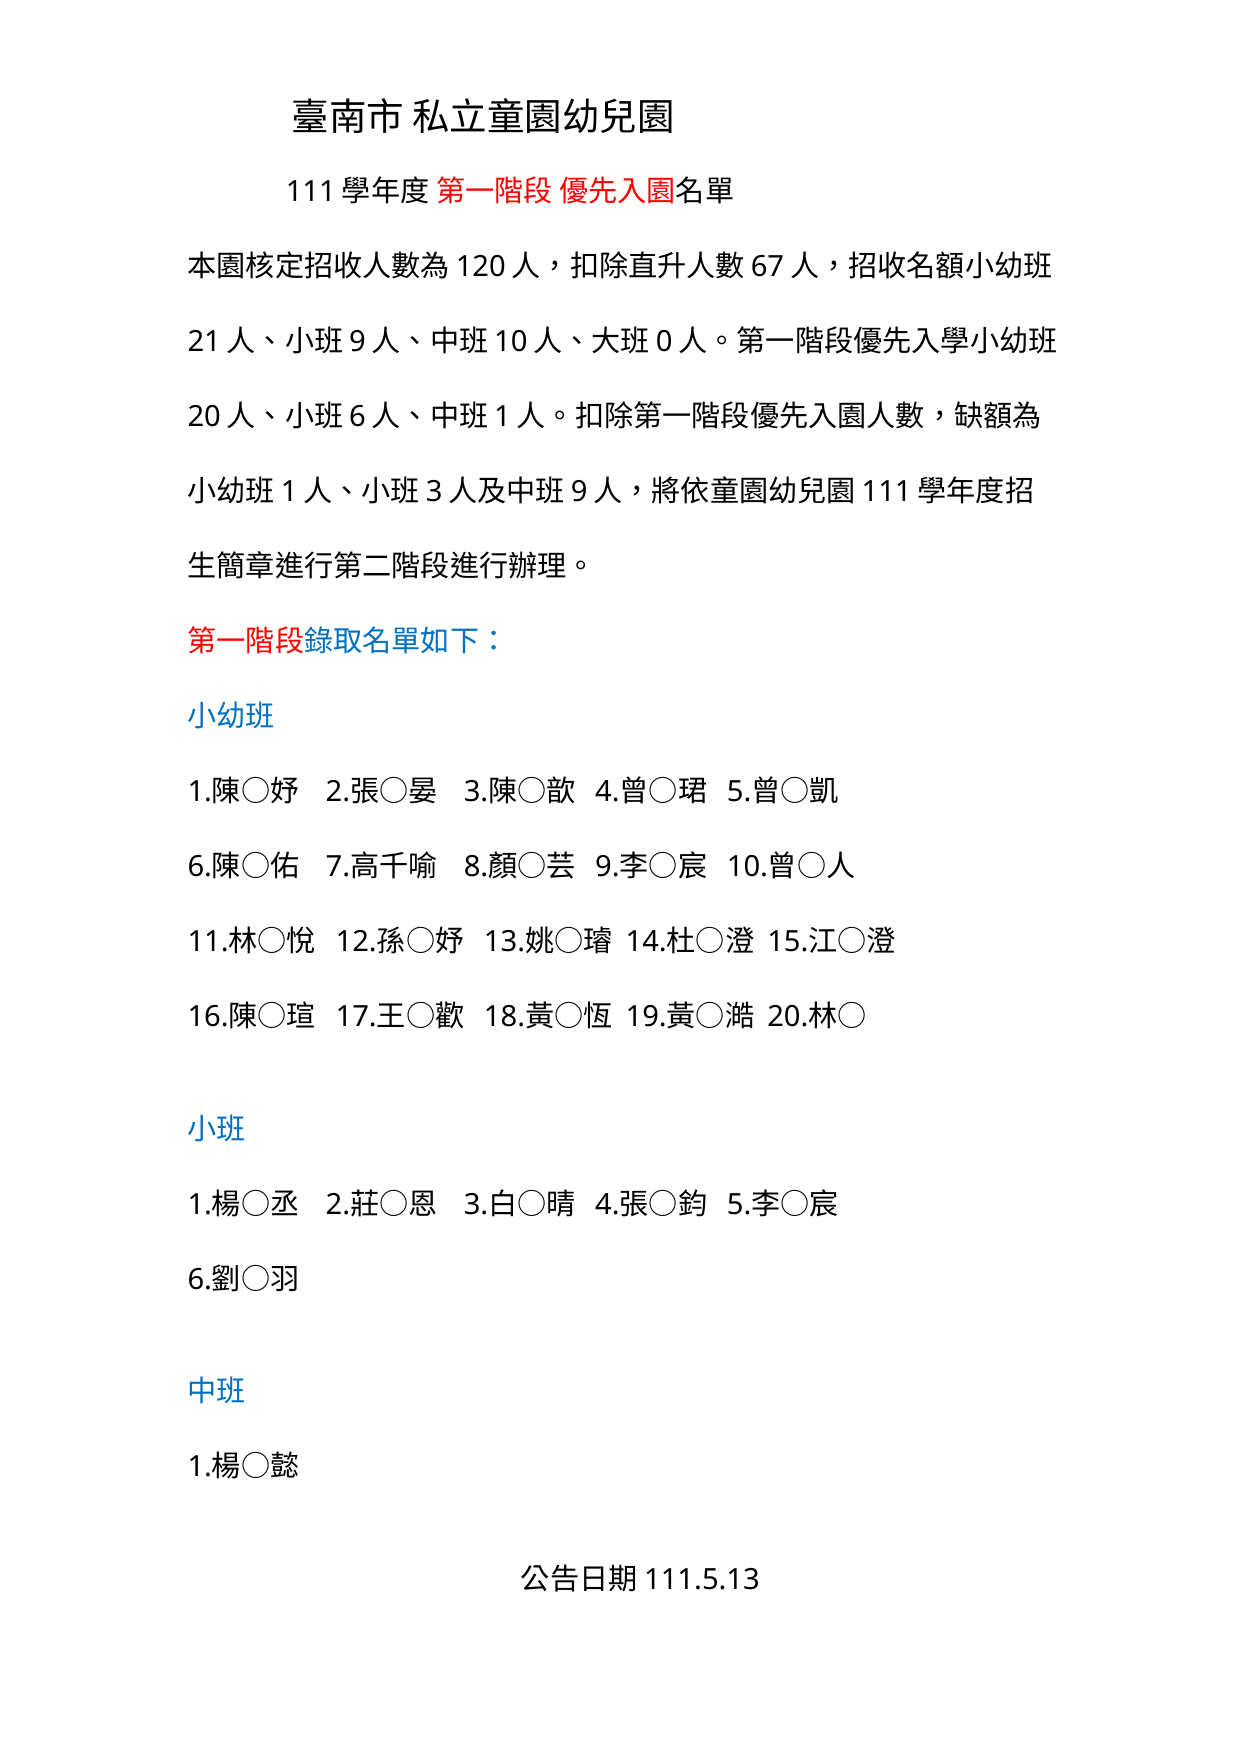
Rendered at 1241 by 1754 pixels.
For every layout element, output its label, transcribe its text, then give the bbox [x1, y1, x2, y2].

text 本園核定招收人數為120人，扣除直升人數67人，招收名額小幼班21人、小班9人、中班10人、大班0人。第一階段優先入學小幼班20人、小班6人、中班1人。扣除第一階段優先入園人數，缺額為小幼班1人、小班3人及中班9人，將依童園幼兒園111學年度招生簡章進行第二階段進行辦理。 [187, 227, 1058, 602]
text 6.陳○佑 7.高千喻 8.顏○芸 9.李○宸 10.曾○人 [187, 827, 1053, 902]
text 11.林○悅 12.孫○妤 13.姚○璿 14.杜○澄 15.江○澄 [187, 902, 1053, 977]
text 1.楊○丞 2.莊○恩 3.白○晴 4.張○鈞 5.李○宸 [187, 1164, 1053, 1239]
text 16.陳○瑄 17.王○歡 18.黃○恆 19.黃○澔 20.林○ [187, 977, 1053, 1052]
text 第一階段錄取名單如下： [187, 602, 1053, 677]
text 小幼班 [187, 677, 1053, 752]
text 中班 [187, 1352, 1053, 1427]
text 1.陳○妤 2.張○晏 3.陳○歆 4.曾○珺 5.曾○凱 [187, 752, 1053, 827]
text 小班 [187, 1089, 1053, 1164]
text 111學年度 第一階段 優先入園名單 [187, 152, 1053, 227]
text 6.劉○羽 [187, 1239, 1053, 1314]
text 臺南市 私立童園幼兒園 [187, 77, 1053, 152]
text 1.楊○懿 [187, 1427, 1053, 1502]
list 公告日期 111.5.13 [225, 1539, 1053, 1614]
